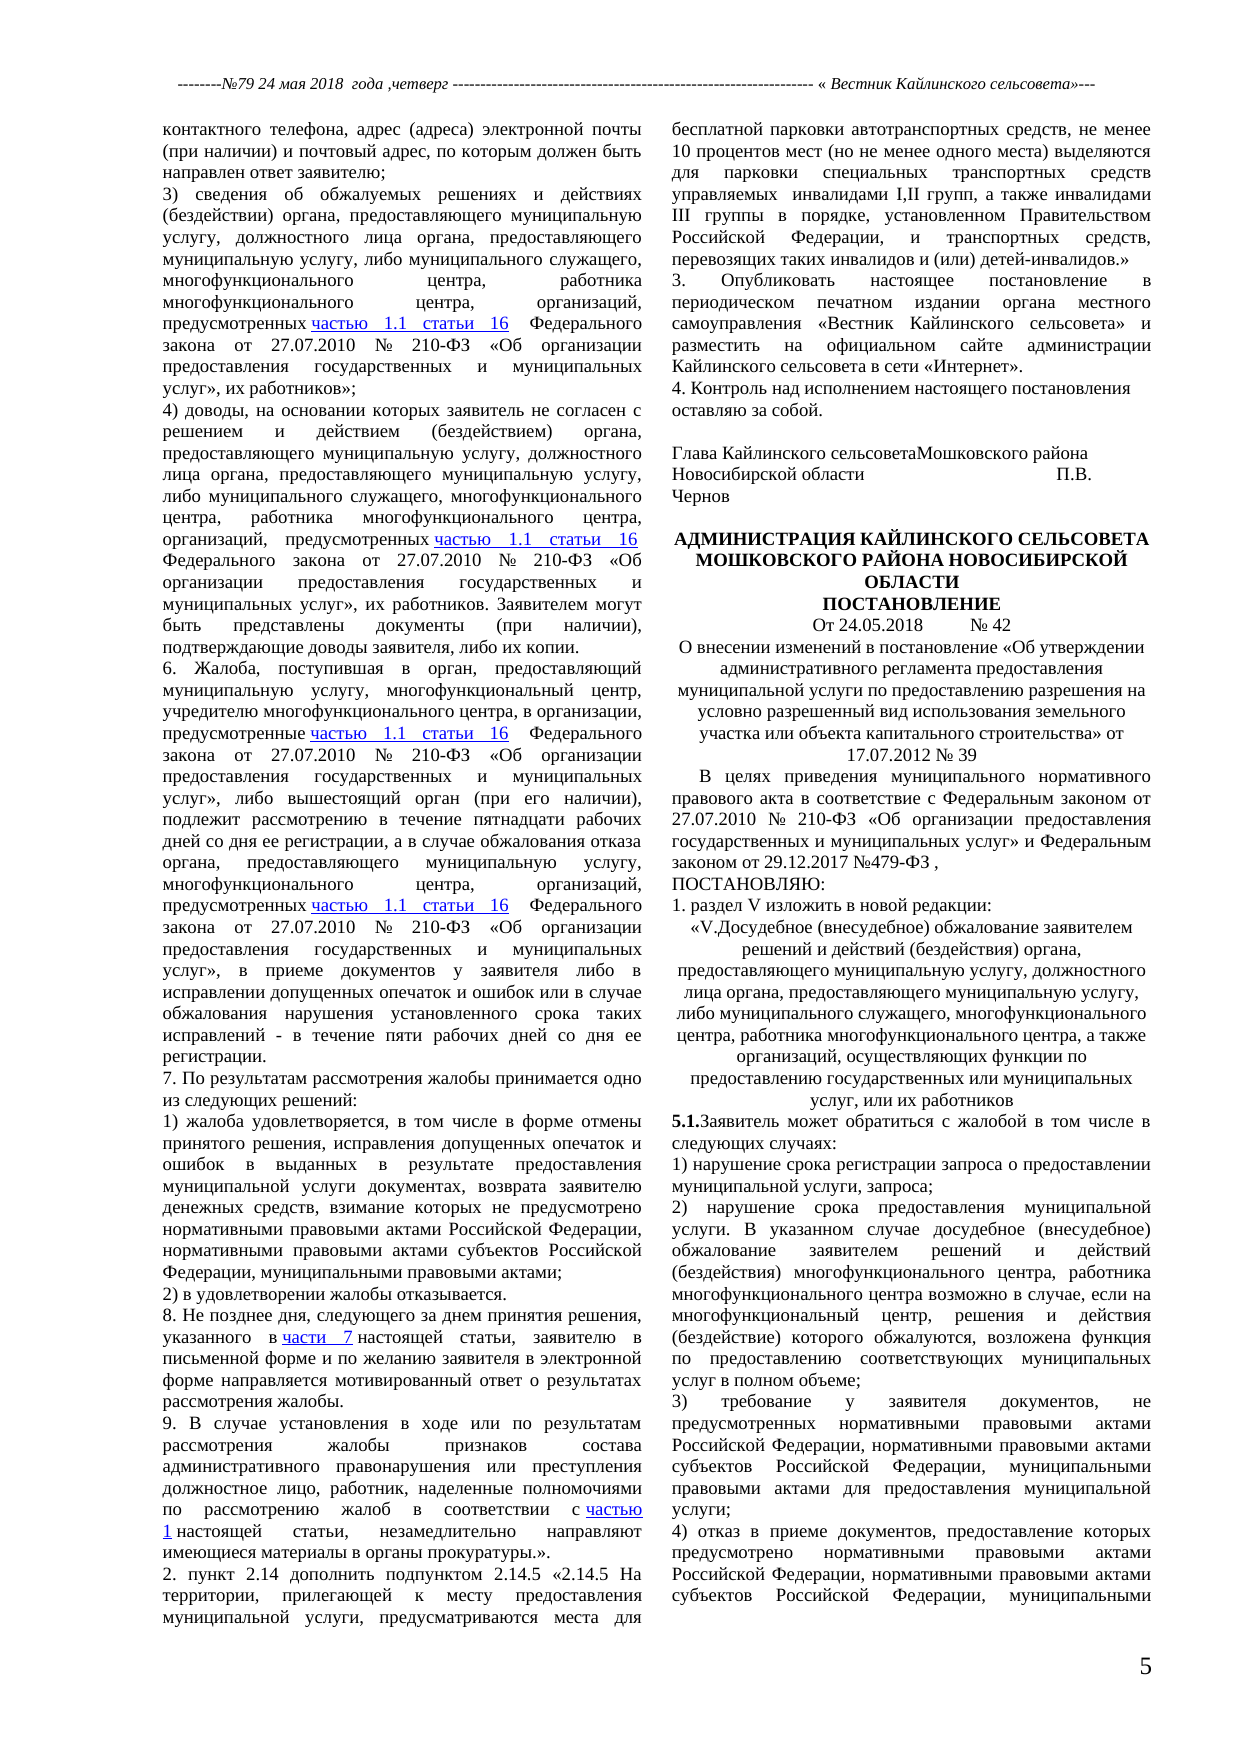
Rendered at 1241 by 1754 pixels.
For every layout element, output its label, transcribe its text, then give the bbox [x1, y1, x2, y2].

text АДМИНИСТРАЦИЯ КАЙЛИНСКОГО СЕЛЬСОВЕТА [672, 528, 1152, 549]
text Глава Кайлинского сельсоветаМошковского района Новосибирской области П.В. Чернов [672, 442, 1152, 506]
text 6. Жалоба, поступившая в орган, предоставляющий муниципальную услугу, многофункциональный центр, учредителю многофункционального центра, в организации, предусмотренные частью 1.1 статьи 16 Федерального закона от 27.07.2010 № 210-ФЗ «Об организации предоставления государственных и муниципальных услуг», либо вышестоящий орган (при его наличии), подлежит рассмотрению в течение пятнадцати рабочих дней со дня ее регистрации, а в случае обжалования отказа органа, предоставляющего муниципальную услугу, многофункционального центра, организаций, предусмотренных частью 1.1 статьи 16 Федерального закона от 27.07.2010 № 210-ФЗ «Об организации предоставления государственных и муниципальных услуг», в приеме документов у заявителя либо в исправлении допущенных опечаток и ошибок или в случае обжалования нарушения установленного срока таких исправлений - в течение пяти рабочих дней со дня ее регистрации. [162, 657, 642, 1067]
text 3. Опубликовать настоящее постановление в периодическом печатном издании органа местного самоуправления «Вестник Кайлинского сельсовета» и разместить на официальном сайте администрации Кайлинского сельсовета в сети «Интернет». [672, 269, 1152, 377]
text 3) сведения об обжалуемых решениях и действиях (бездействии) органа, предоставляющего муниципальную услугу, должностного лица органа, предоставляющего муниципальную услугу, либо муниципального служащего, многофункционального центра, работника многофункционального центра, организаций, предусмотренных частью 1.1 статьи 16 Федерального закона от 27.07.2010 № 210-ФЗ «Об организации предоставления государственных и муниципальных услуг», их работников»; [162, 183, 642, 398]
text 1) нарушение срока регистрации запроса о предоставлении муниципальной услуги, запроса; [672, 1153, 1152, 1196]
text 2) нарушение срока предоставления муниципальной услуги. В указанном случае досудебное (внесудебное) обжалование заявителем решений и действий (бездействия) многофункционального центра, работника многофункционального центра возможно в случае, если на многофункциональный центр, решения и действия (бездействие) которого обжалуются, возложена функция по предоставлению соответствующих муниципальных услуг в полном объеме; [672, 1196, 1152, 1390]
text ПОСТАНОВЛЯЮ: [672, 873, 1152, 894]
text ПОСТАНОВЛЕНИЕ [672, 592, 1152, 614]
text 7. По результатам рассмотрения жалобы принимается одно из следующих решений: [162, 1067, 642, 1110]
text 2) в удовлетворении жалобы отказывается. [162, 1282, 642, 1304]
text 2. пункт 2.14 дополнить подпунктом 2.14.5 «2.14.5 На территории, прилегающей к месту предоставления муниципальной услуги, предусматриваются места для бесплатной парковки автотранспортных средств, не менее 10 процентов мест (но не менее одного места) выделяются для парковки специальных транспортных средств управляемых инвалидами I,II групп, а также инвалидами III группы в порядке, установленном Правительством Российской Федерации, и транспортных средств, перевозящих таких инвалидов и (или) детей-инвалидов.» [672, 118, 1152, 269]
text 9. В случае установления в ходе или по результатам рассмотрения жалобы признаков состава административного правонарушения или преступления должностное лицо, работник, наделенные полномочиями по рассмотрению жалоб в соответствии с частью 1 настоящей статьи, незамедлительно направляют имеющиеся материалы в органы прокуратуры.». [162, 1412, 642, 1563]
text О внесении изменений в постановление «Об утверждении административного регламента предоставления муниципальной услуги по предоставлению разрешения на условно разрешенный вид использования земельного участка или объекта капитального строительства» от 17.07.2012 № 39 [672, 636, 1152, 765]
text 5.1.Заявитель может обратиться с жалобой в том числе в следующих случаях: [672, 1110, 1152, 1153]
text МОШКОВСКОГО РАЙОНА НОВОСИБИРСКОЙ ОБЛАСТИ [672, 549, 1152, 592]
text 4) доводы, на основании которых заявитель не согласен с решением и действием (бездействием) органа, предоставляющего муниципальную услугу, должностного лица органа, предоставляющего муниципальную услугу, либо муниципального служащего, многофункционального центра, работника многофункционального центра, организаций, предусмотренных частью 1.1 статьи 16 Федерального закона от 27.07.2010 № 210-ФЗ «Об организации предоставления государственных и муниципальных услуг», их работников. Заявителем могут быть представлены документы (при наличии), подтверждающие доводы заявителя, либо их копии. [162, 398, 642, 657]
text 4. Контроль над исполнением настоящего постановления оставляю за собой. [672, 377, 1152, 420]
text 3) требование у заявителя документов, не предусмотренных нормативными правовыми актами Российской Федерации, нормативными правовыми актами субъектов Российской Федерации, муниципальными правовыми актами для предоставления муниципальной услуги; [672, 1390, 1152, 1520]
text 8. Не позднее дня, следующего за днем принятия решения, указанного в части 7 настоящей статьи, заявителю в письменной форме и по желанию заявителя в электронной форме направляется мотивированный ответ о результатах рассмотрения жалобы. [162, 1304, 642, 1412]
text 1. раздел V изложить в новой редакции: [672, 894, 1152, 916]
text 2. пункт 2.14 дополнить подпунктом 2.14.5 «2.14.5 На территории, прилегающей к месту предоставления муниципальной услуги, предусматриваются места для бесплатной парковки автотранспортных средств, не менее 10 процентов мест (но не менее одного места) выделяются для парковки специальных транспортных средств управляемых инвалидами I,II групп, а также инвалидами III группы в порядке, установленном Правительством Российской Федерации, и транспортных средств, перевозящих таких инвалидов и (или) детей-инвалидов.» [162, 1563, 642, 1627]
text От 24.05.2018 № 42 [672, 614, 1152, 636]
text 1) жалоба удовлетворяется, в том числе в форме отмены принятого решения, исправления допущенных опечаток и ошибок в выданных в результате предоставления муниципальной услуги документах, возврата заявителю денежных средств, взимание которых не предусмотрено нормативными правовыми актами Российской Федерации, нормативными правовыми актами субъектов Российской Федерации, муниципальными правовыми актами; [162, 1110, 642, 1282]
text «V.Досудебное (внесудебное) обжалование заявителем решений и действий (бездействия) органа, предоставляющего муниципальную услугу, должностного лица органа, предоставляющего муниципальную услугу, либо муниципального служащего, многофункционального центра, работника многофункционального центра, а также организаций, осуществляющих функции по предоставлению государственных или муниципальных услуг, или их работников [672, 916, 1152, 1110]
text В целях приведения муниципального нормативного правового акта в соответствие с Федеральным законом от 27.07.2010 № 210-ФЗ «Об организации предоставления государственных и муниципальных услуг» и Федеральным законом от 29.12.2017 №479-ФЗ , [672, 765, 1152, 873]
